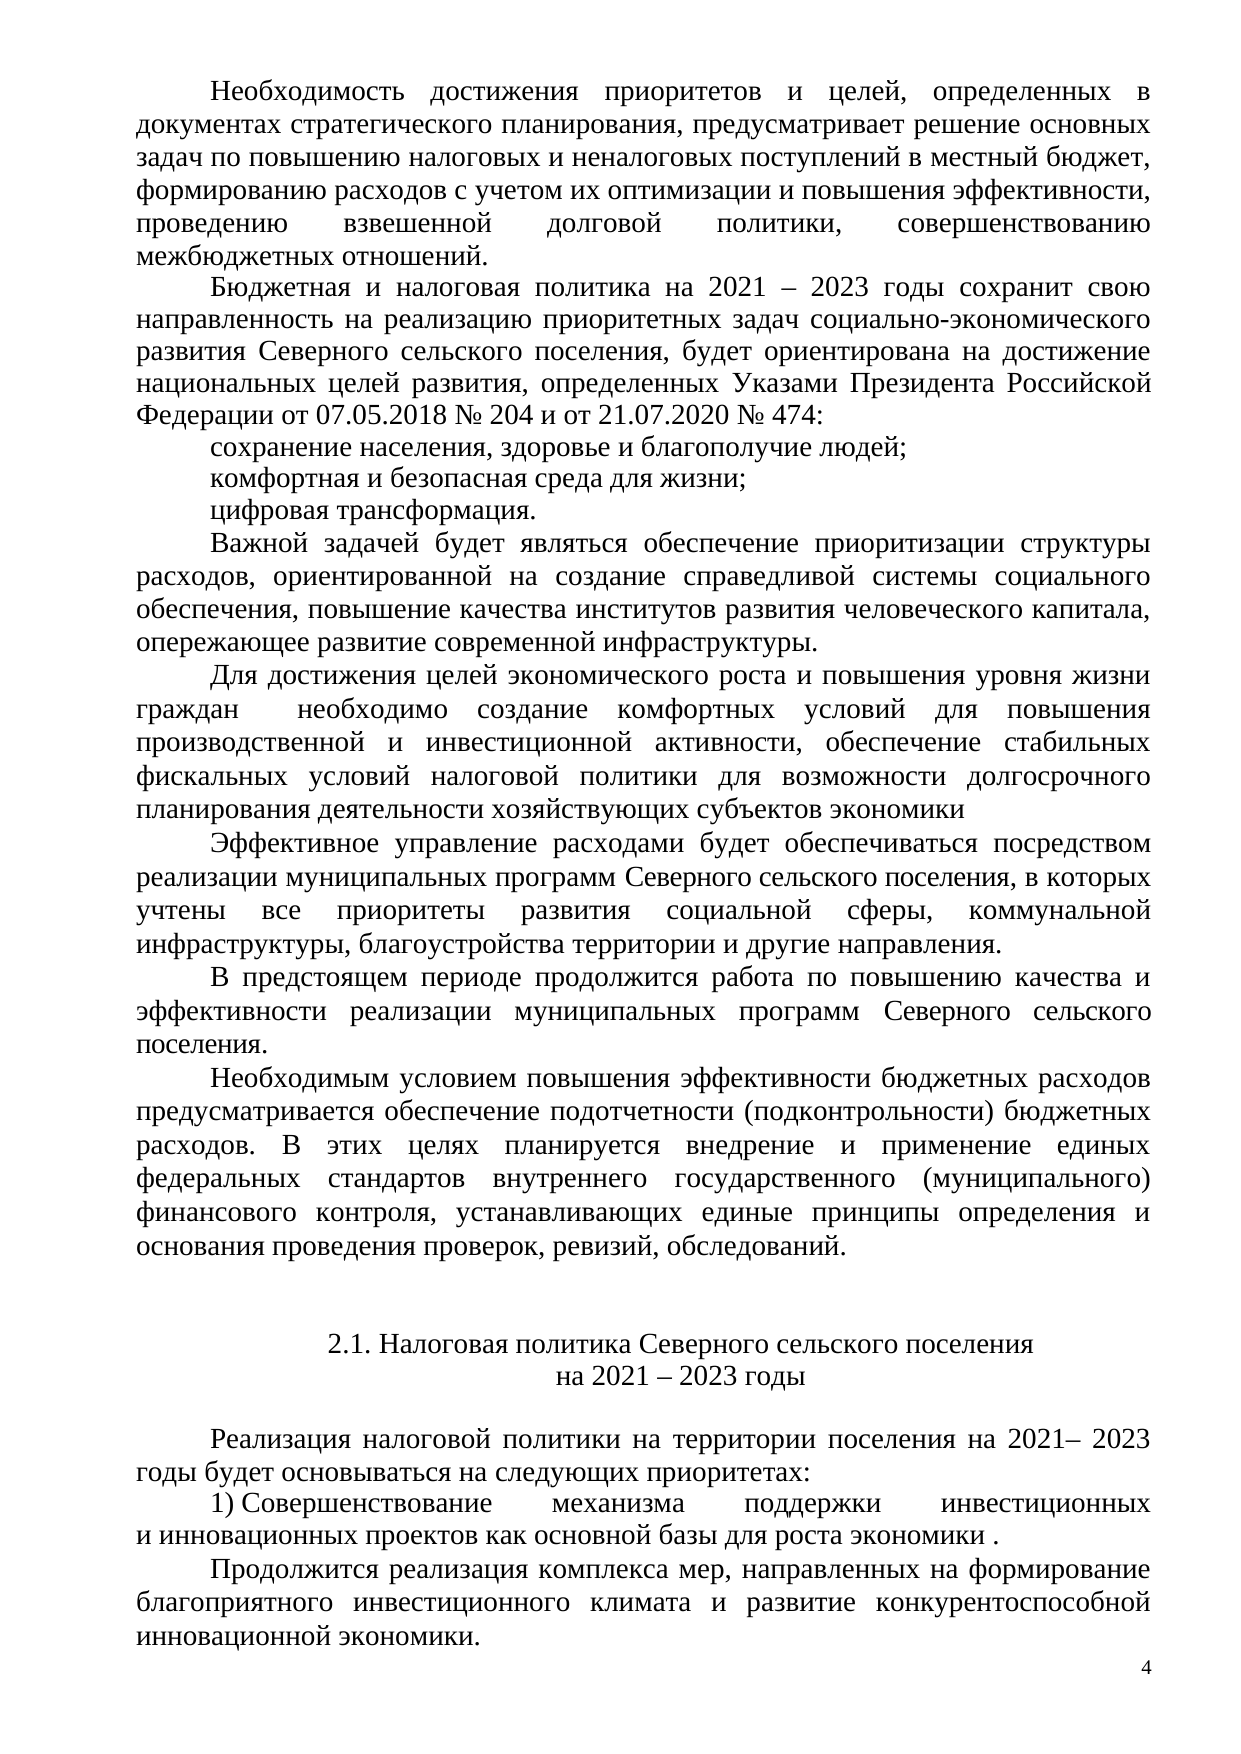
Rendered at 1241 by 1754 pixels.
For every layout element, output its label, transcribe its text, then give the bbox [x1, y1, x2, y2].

text на 2021 – 2023 годы [136, 1360, 1152, 1392]
text Важной задачей будет являться обеспечение приоритизации структуры расходов, ориентированной на создание справедливой системы социального обеспечения, повышение качества институтов развития человеческого капитала, опережающее развитие современной инфраструктуры. [136, 526, 1152, 657]
text В предстоящем периоде продолжится работа по повышению качества и эффективности реализации муниципальных программ Северного сельского поселения. [136, 959, 1152, 1060]
text Эффективное управление расходами будет обеспечиваться посредством реализации муниципальных программ Северного сельского поселения, в которых учтены все приоритеты развития социальной сферы, коммунальной инфраструктуры, благоустройства территории и другие направления. [136, 825, 1152, 959]
text комфортная и безопасная среда для жизни; [136, 462, 1152, 494]
text Бюджетная и налоговая политика на 2021 – 2023 годы сохранит свою направленность на реализацию приоритетных задач социально-экономического развития Северного сельского поселения, будет ориентирована на достижение национальных целей развития, определенных Указами Президента Российской Федерации от 07.05.2018 № 204 и от 21.07.2020 № 474: [136, 271, 1152, 431]
text Продолжится реализация комплекса мер, направленных на формирование благоприятного инвестиционного климата и развитие конкурентоспособной инновационной экономики. [136, 1551, 1152, 1651]
text 1) Совершенствование механизма поддержки инвестиционных и инновационных проектов как основной базы для роста экономики . [136, 1487, 1152, 1551]
text Необходимым условием повышения эффективности бюджетных расходов предусматривается обеспечение подотчетности (подконтрольности) бюджетных расходов. В этих целях планируется внедрение и применение единых федеральных стандартов внутреннего государственного (муниципального) финансового контроля, устанавливающих единые принципы определения и основания проведения проверок, ревизий, обследований. [136, 1060, 1152, 1261]
text Реализация налоговой политики на территории поселения на 2021– 2023 годы будет основываться на следующих приоритетах: [136, 1423, 1152, 1487]
text 2.1. Налоговая политика Северного сельского поселения [136, 1328, 1152, 1360]
text сохранение населения, здоровье и благополучие людей; [136, 431, 1152, 462]
text Необходимость достижения приоритетов и целей, определенных в документах стратегического планирования, предусматривает решение основных задач по повышению налоговых и неналоговых поступлений в местный бюджет, формированию расходов с учетом их оптимизации и повышения эффективности, проведению взвешенной долговой политики, совершенствованию межбюджетных отношений. [136, 74, 1152, 271]
text цифровая трансформация. [136, 494, 1152, 526]
text Для достижения целей экономического роста и повышения уровня жизни граждан необходимо создание комфортных условий для повышения производственной и инвестиционной активности, обеспечение стабильных фискальных условий налоговой политики для возможности долгосрочного планирования деятельности хозяйствующих субъектов экономики [136, 657, 1152, 825]
